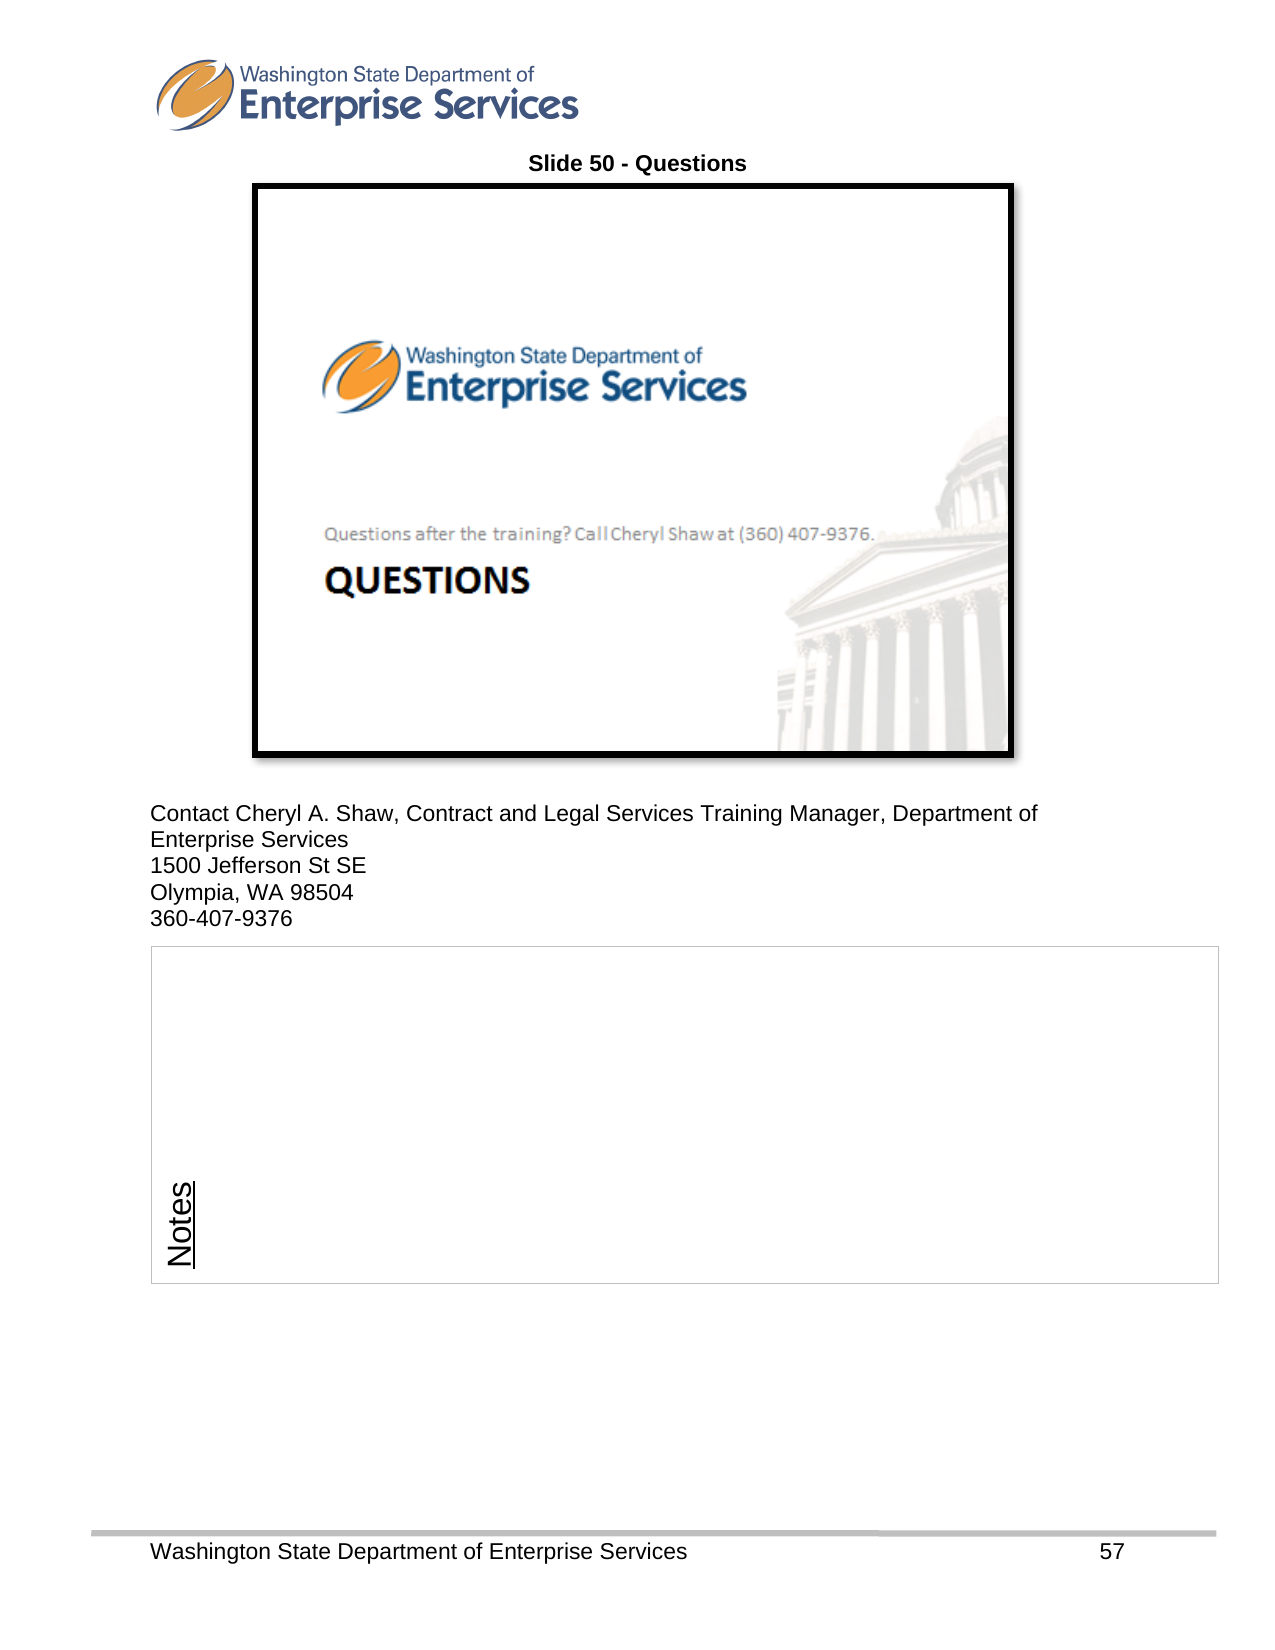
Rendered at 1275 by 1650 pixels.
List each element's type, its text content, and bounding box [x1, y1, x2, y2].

text Contact Cheryl A. Shaw, Contract and Legal Services Training Manager, Department of Enterprise Services [150, 800, 1125, 852]
text 360-407-9376 [150, 905, 1125, 932]
picture [150, 56, 583, 134]
text Slide 50 - Questions [150, 150, 1125, 176]
text Olympia, WA 98504 [150, 879, 1125, 905]
text 1500 Jefferson St SE [150, 852, 1125, 879]
picture [258, 189, 1008, 751]
